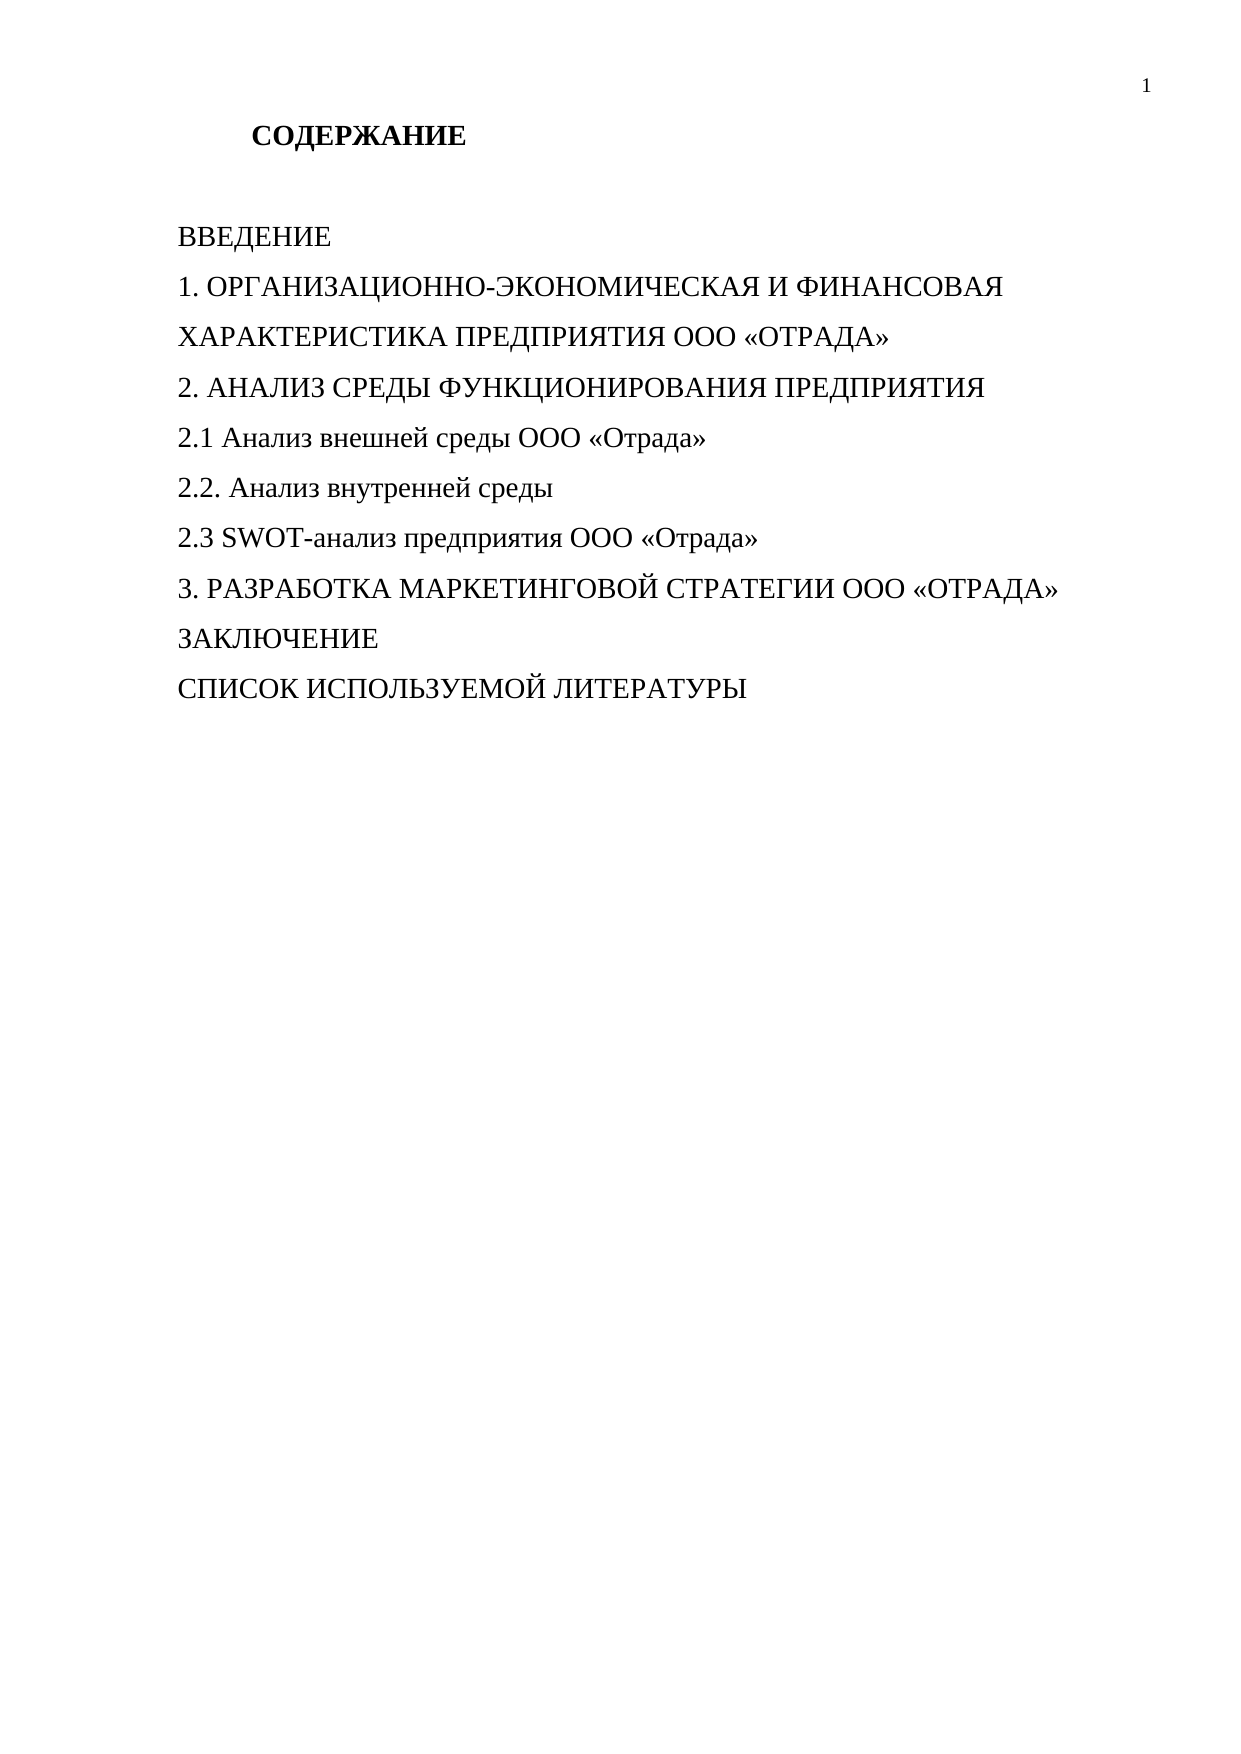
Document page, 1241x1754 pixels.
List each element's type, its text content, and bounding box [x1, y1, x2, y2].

text СОДЕРЖАНИЕ [177, 118, 1152, 152]
text 3. РАЗРАБОТКА МАРКЕТИНГОВОЙ СТРАТЕГИИ ООО «ОТРАДА» [177, 571, 1152, 604]
text 2.2. Анализ внутренней среды [177, 470, 1152, 504]
text ВВЕДЕНИЕ [177, 219, 1152, 252]
text ЗАКЛЮЧЕНИЕ [177, 621, 1152, 655]
text 1. ОРГАНИЗАЦИОННО-ЭКОНОМИЧЕСКАЯ И ФИНАНСОВАЯ ХАРАКТЕРИСТИКА ПРЕДПРИЯТИЯ ООО «ОТРАДА» [177, 269, 1152, 353]
text 2.3 SWOT-анализ предприятия ООО «Отрада» [177, 521, 1152, 554]
text Список используемой литературы [177, 672, 1152, 705]
text 2. АНАЛИЗ СРЕДЫ ФУНКЦИОНИРОВАНИЯ ПРЕДПРИЯТИЯ [177, 370, 1152, 403]
text 2.1 Анализ внешней среды ООО «Отрада» [177, 420, 1152, 453]
